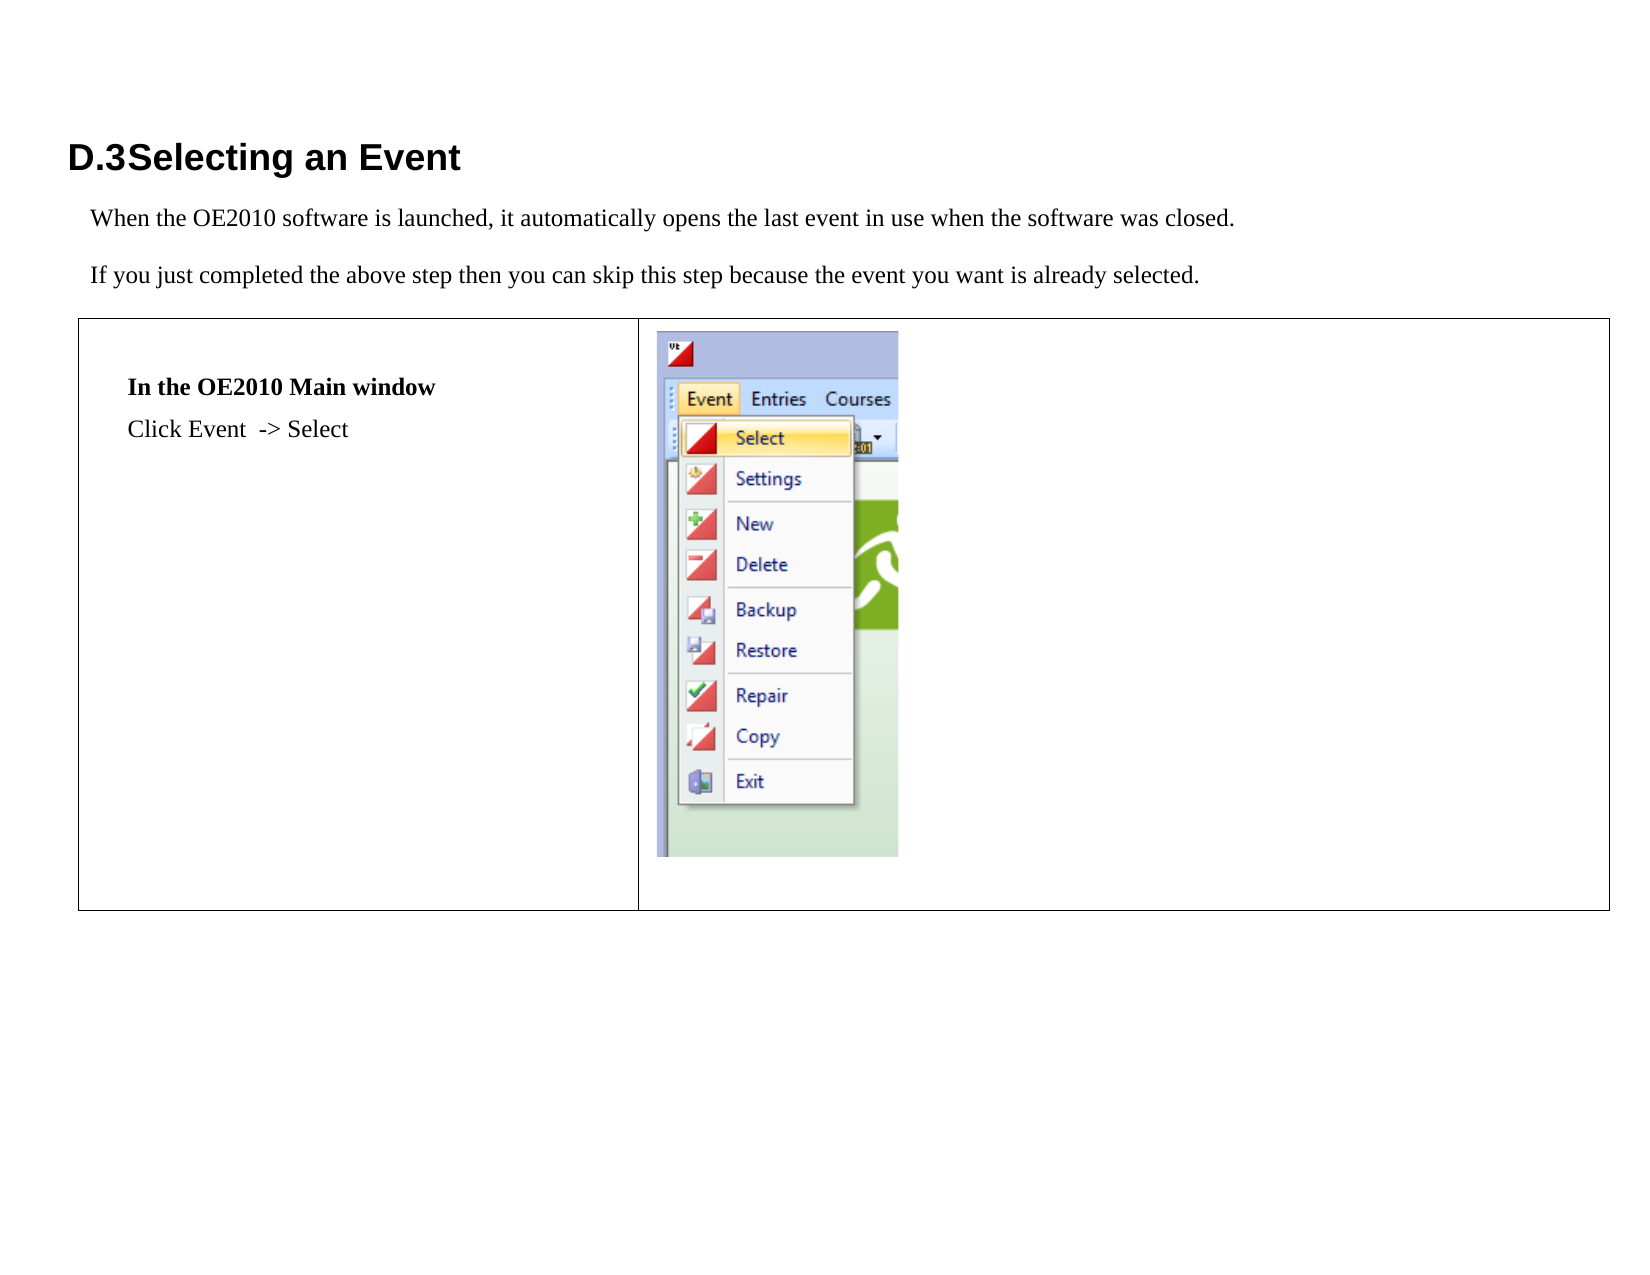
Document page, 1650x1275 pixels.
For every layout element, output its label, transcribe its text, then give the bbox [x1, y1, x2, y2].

text If you just completed the above step then you can skip this step because the event you want is already selected. [90, 261, 1597, 289]
text When the OE2010 software is launched, it automatically opens the last event in use when the software was closed. [90, 203, 1597, 232]
table_header [639, 319, 1609, 910]
subtitle Selecting an Event [67, 135, 1597, 178]
table_header In the OE2010 Main window Click Event -> Select [79, 319, 638, 910]
picture [656, 331, 899, 857]
